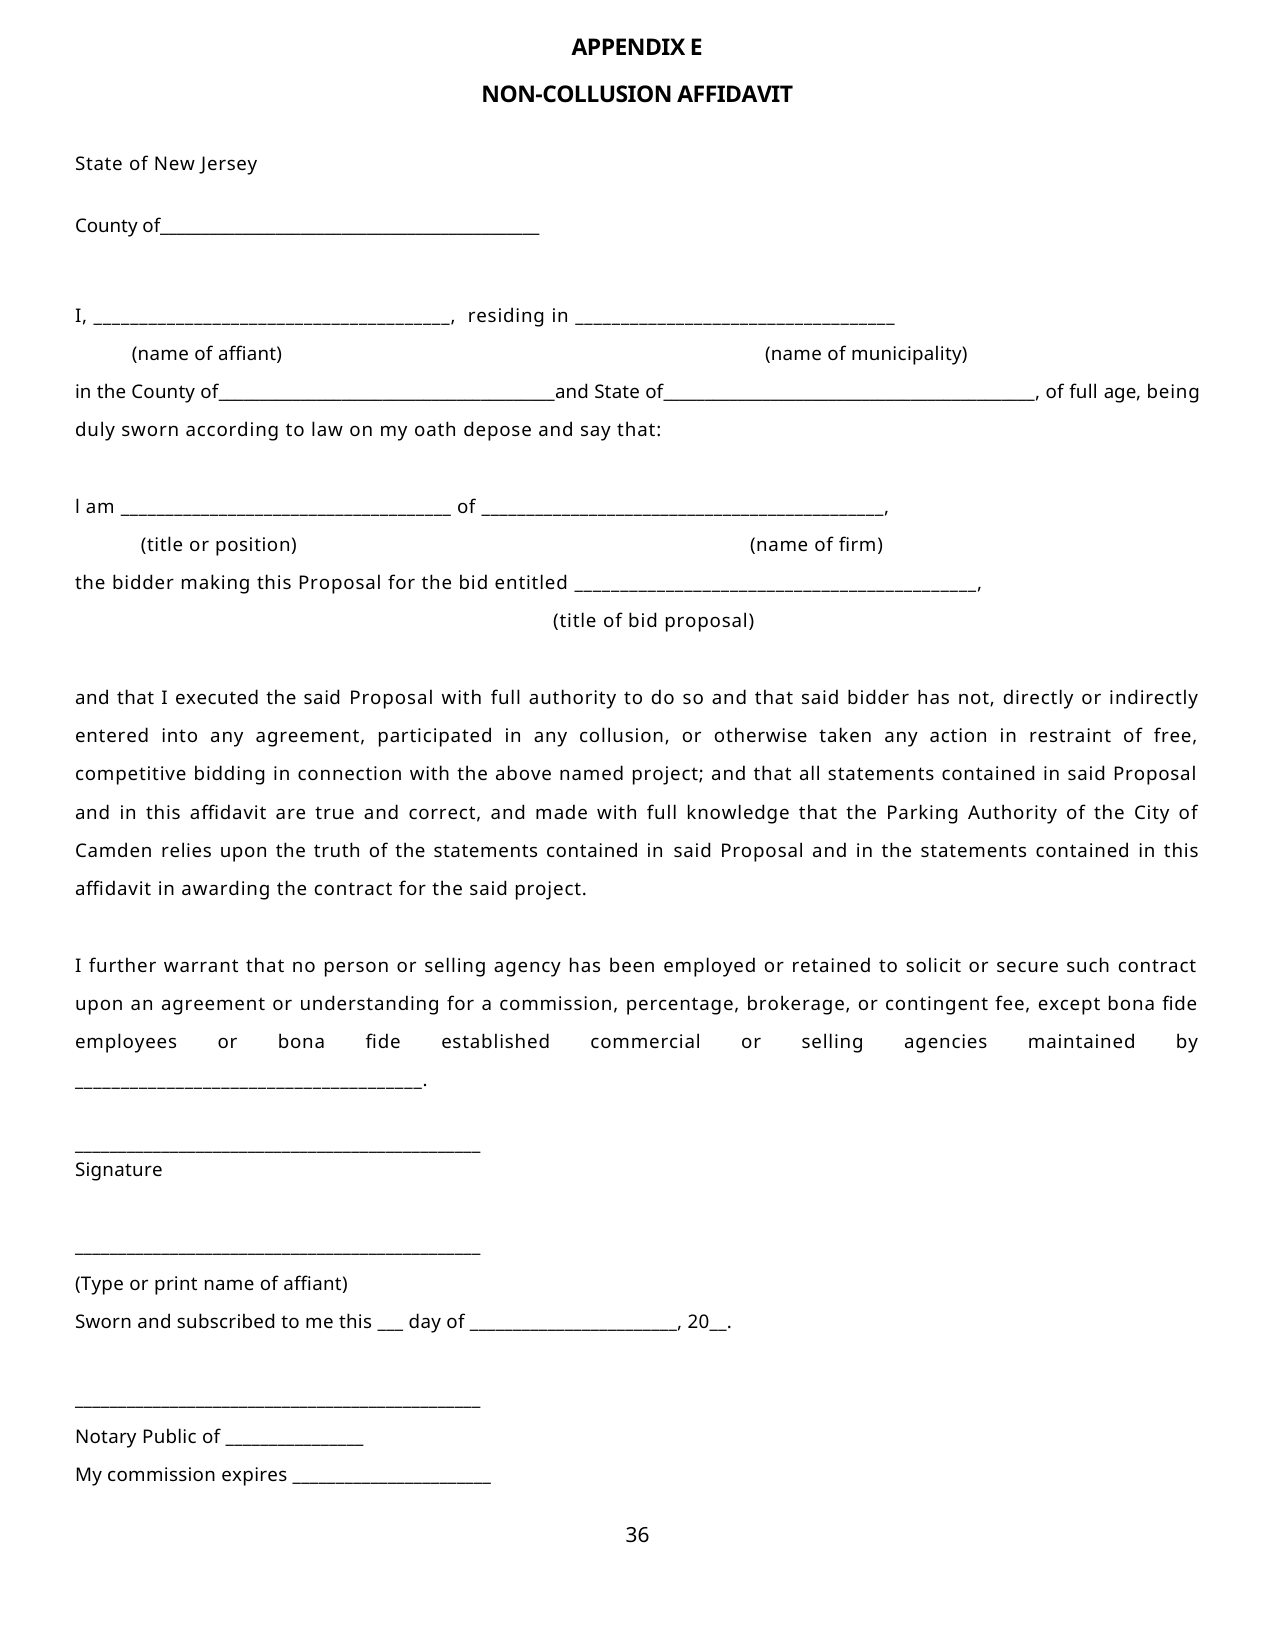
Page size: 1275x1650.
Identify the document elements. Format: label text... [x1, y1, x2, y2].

text in the County of and State of , of full age, being duly sworn according to law on my oath depose and say that: [75, 378, 1200, 442]
text _______________________________________________ [75, 1385, 1200, 1411]
text I further warrant that no person or selling agency has been employed or retained to solicit or secure such contract upon an agreement or understanding for a commission, percentage, brokerage, or contingent fee, except bona fide employees or bona fide established commercial or selling agencies maintained by ______________________________________. [75, 952, 1200, 1092]
text _______________________________________________ [75, 1232, 1200, 1258]
text (title of bid proposal) [75, 608, 1200, 633]
text APPENDIX E [75, 31, 1200, 62]
text I, _______________________________________, residing in ___________________________________ [75, 302, 1200, 327]
text l am _____________________________________ of _____________________________________________, [75, 493, 1200, 519]
text Sworn and subscribed to me this ___ day of ________________________, 20__. [75, 1309, 1200, 1334]
text (name of affiant) (name of municipality) [75, 340, 1200, 366]
text and that I executed the said Proposal with full authority to do so and that said bidder has not, directly or indirectly entered into any agreement, participated in any collusion, or otherwise taken any action in restraint of free, competitive bidding in connection with the above named project; and that all statements contained in said Proposal and in this affidavit are true and correct, and made with full knowledge that the Parking Authority of the City of Camden relies upon the truth of the statements contained in said Proposal and in the statements contained in this affidavit in awarding the contract for the said project. [75, 684, 1200, 901]
text Signature [75, 1156, 1200, 1181]
text Notary Public of ________________ [75, 1423, 1200, 1449]
text County of [75, 213, 1200, 238]
text the bidder making this Proposal for the bid entitled ____________________________________________, [75, 569, 1200, 595]
text (Type or print name of affiant) [75, 1271, 1200, 1296]
text NON-COLLUSION AFFIDAVIT [75, 78, 1200, 109]
text State of New Jersey [75, 150, 1200, 176]
text My commission expires _______________________ [75, 1462, 1200, 1487]
text _______________________________________________ [75, 1130, 1200, 1156]
text (title or position) (name of firm) [75, 531, 1200, 557]
